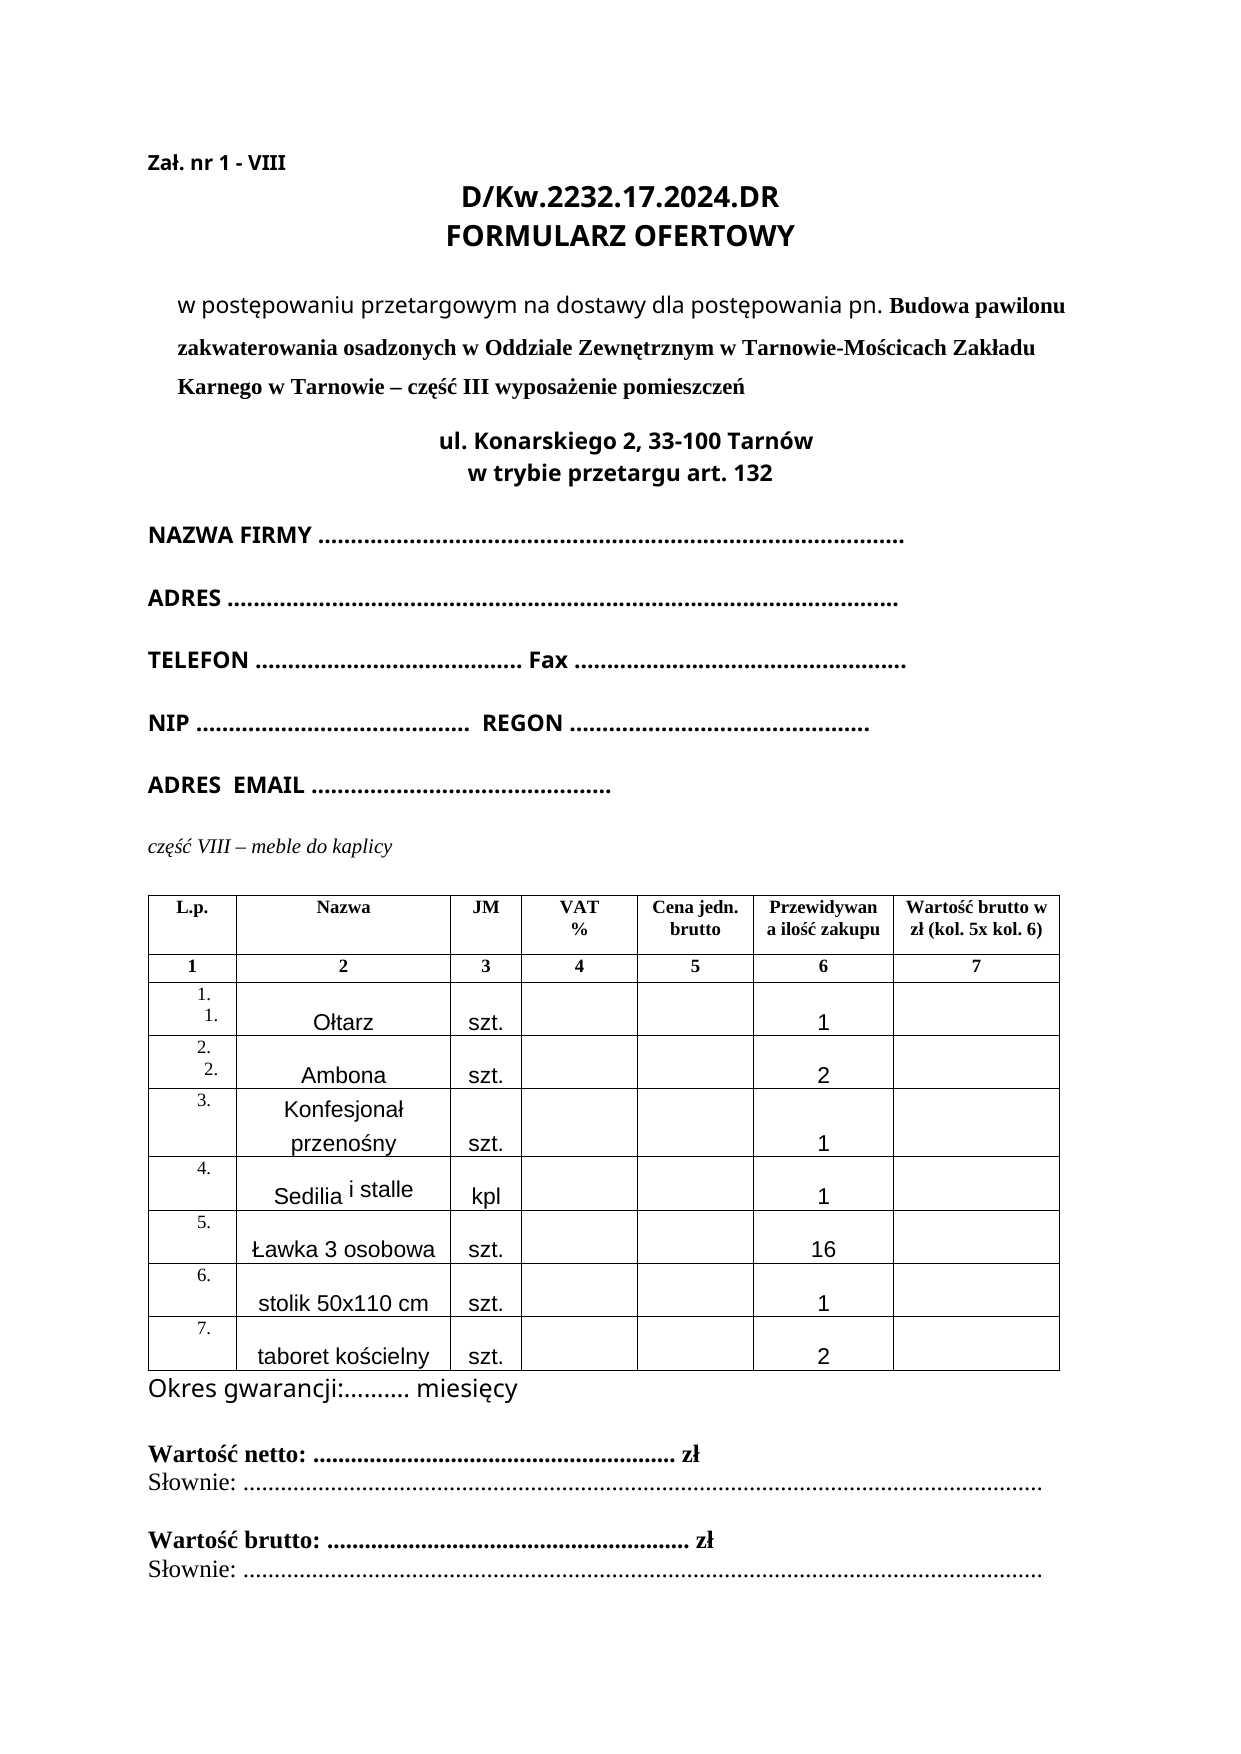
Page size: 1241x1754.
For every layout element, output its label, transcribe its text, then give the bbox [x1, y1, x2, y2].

table_cell 6 [754, 955, 893, 982]
table_cell szt. [451, 1211, 521, 1263]
table_cell Ławka 3 osobowa [237, 1211, 450, 1263]
table_header Cena jedn. brutto [638, 896, 753, 953]
table_cell [894, 1036, 1059, 1088]
text ADRES ....................................................................................................... [148, 582, 1093, 613]
table_header JM [451, 896, 521, 953]
text Zał. nr 1 - VIII [148, 148, 1093, 176]
table_cell 1 [754, 1157, 893, 1209]
text w postępowaniu przetargowym na dostawy dla postępowania pn. Budowa pawilonu zakwaterowania osadzonych w Oddziale Zewnętrznym w Tarnowie-Mościcach Zakładu Karnego w Tarnowie – część III wyposażenie pomieszczeń [177, 289, 1093, 400]
table_cell [522, 1089, 637, 1156]
table_cell 2 [237, 955, 450, 982]
table_cell [638, 983, 753, 1035]
table_cell 2 [754, 1317, 893, 1369]
table_cell 4 [522, 955, 637, 982]
table_cell [638, 1036, 753, 1088]
table_cell [638, 1089, 753, 1156]
table_cell 3 [451, 955, 521, 982]
text część VIII – meble do kaplicy [148, 834, 1093, 858]
text Słownie: ................................................................................................................................ [148, 1467, 1093, 1496]
table_cell Ołtarz [237, 983, 450, 1035]
subtitle D/Kw.2232.17.2024.DR [148, 176, 1093, 216]
table_cell szt. [451, 1089, 521, 1156]
table_cell [522, 1157, 637, 1209]
table_cell stolik 50x110 cm [237, 1264, 450, 1316]
text Wartość netto: .......................................................... zł [148, 1439, 1093, 1467]
text Okres gwarancji:………. miesięcy [148, 1371, 1093, 1404]
table_cell [638, 1264, 753, 1316]
table_cell [894, 1211, 1059, 1263]
table_cell [894, 1089, 1059, 1156]
table_cell taboret kościelny [237, 1317, 450, 1369]
table_cell 2. [149, 1036, 236, 1088]
table_cell 1. [149, 983, 236, 1035]
table_cell [149, 1089, 236, 1156]
text w trybie przetargu art. 132 [148, 457, 1093, 488]
table_header L.p. [149, 896, 236, 953]
table_cell [522, 1264, 637, 1316]
table_cell szt. [451, 1036, 521, 1088]
table_cell 16 [754, 1211, 893, 1263]
table_header Przewidywana ilość zakupu [754, 896, 893, 953]
table_cell [522, 1317, 637, 1369]
text Słownie: ................................................................................................................................ [148, 1554, 1093, 1582]
subtitle FORMULARZ OFERTOWY [148, 216, 1093, 255]
text ul. Konarskiego 2, 33-100 Tarnów [148, 425, 1093, 457]
table_cell szt. [451, 983, 521, 1035]
table_header VAT % [522, 896, 637, 953]
table_cell 1 [754, 1089, 893, 1156]
table_header Nazwa [237, 896, 450, 953]
table_cell kpl [451, 1157, 521, 1209]
table_cell [149, 1317, 236, 1369]
table_cell Sedilia i stalle [237, 1157, 450, 1209]
table_cell 1 [754, 983, 893, 1035]
table_cell 2 [754, 1036, 893, 1088]
table_cell szt. [451, 1317, 521, 1369]
table_cell [638, 1211, 753, 1263]
table_cell [522, 983, 637, 1035]
table_cell [149, 1264, 236, 1316]
table_cell [894, 1157, 1059, 1209]
table_cell [522, 1036, 637, 1088]
table_cell 1 [754, 1264, 893, 1316]
table_cell [894, 1264, 1059, 1316]
table_cell [149, 1157, 236, 1209]
table_cell [638, 1157, 753, 1209]
text NIP ……………………….………….. REGON ………………………………………. [148, 707, 1093, 738]
table_cell 1 [149, 955, 236, 982]
table_cell [522, 1211, 637, 1263]
table_header Wartość brutto w zł (kol. 5x kol. 6) [894, 896, 1059, 953]
table_cell 7 [894, 955, 1059, 982]
text ADRES EMAIL ………………………………………. [148, 769, 1093, 800]
table_cell Konfesjonał przenośny [237, 1089, 450, 1156]
table_cell Ambona [237, 1036, 450, 1088]
table_cell [894, 1317, 1059, 1369]
table_cell szt. [451, 1264, 521, 1316]
text TELEFON ......................................... Fax ................................................... [148, 644, 1093, 675]
table_cell [894, 983, 1059, 1035]
table_cell [638, 1317, 753, 1369]
table_cell 5 [638, 955, 753, 982]
text Wartość brutto: .......................................................... zł [148, 1525, 1093, 1554]
table_cell [149, 1211, 236, 1263]
text NAZWA FIRMY .......................................................................................... [148, 519, 1093, 550]
